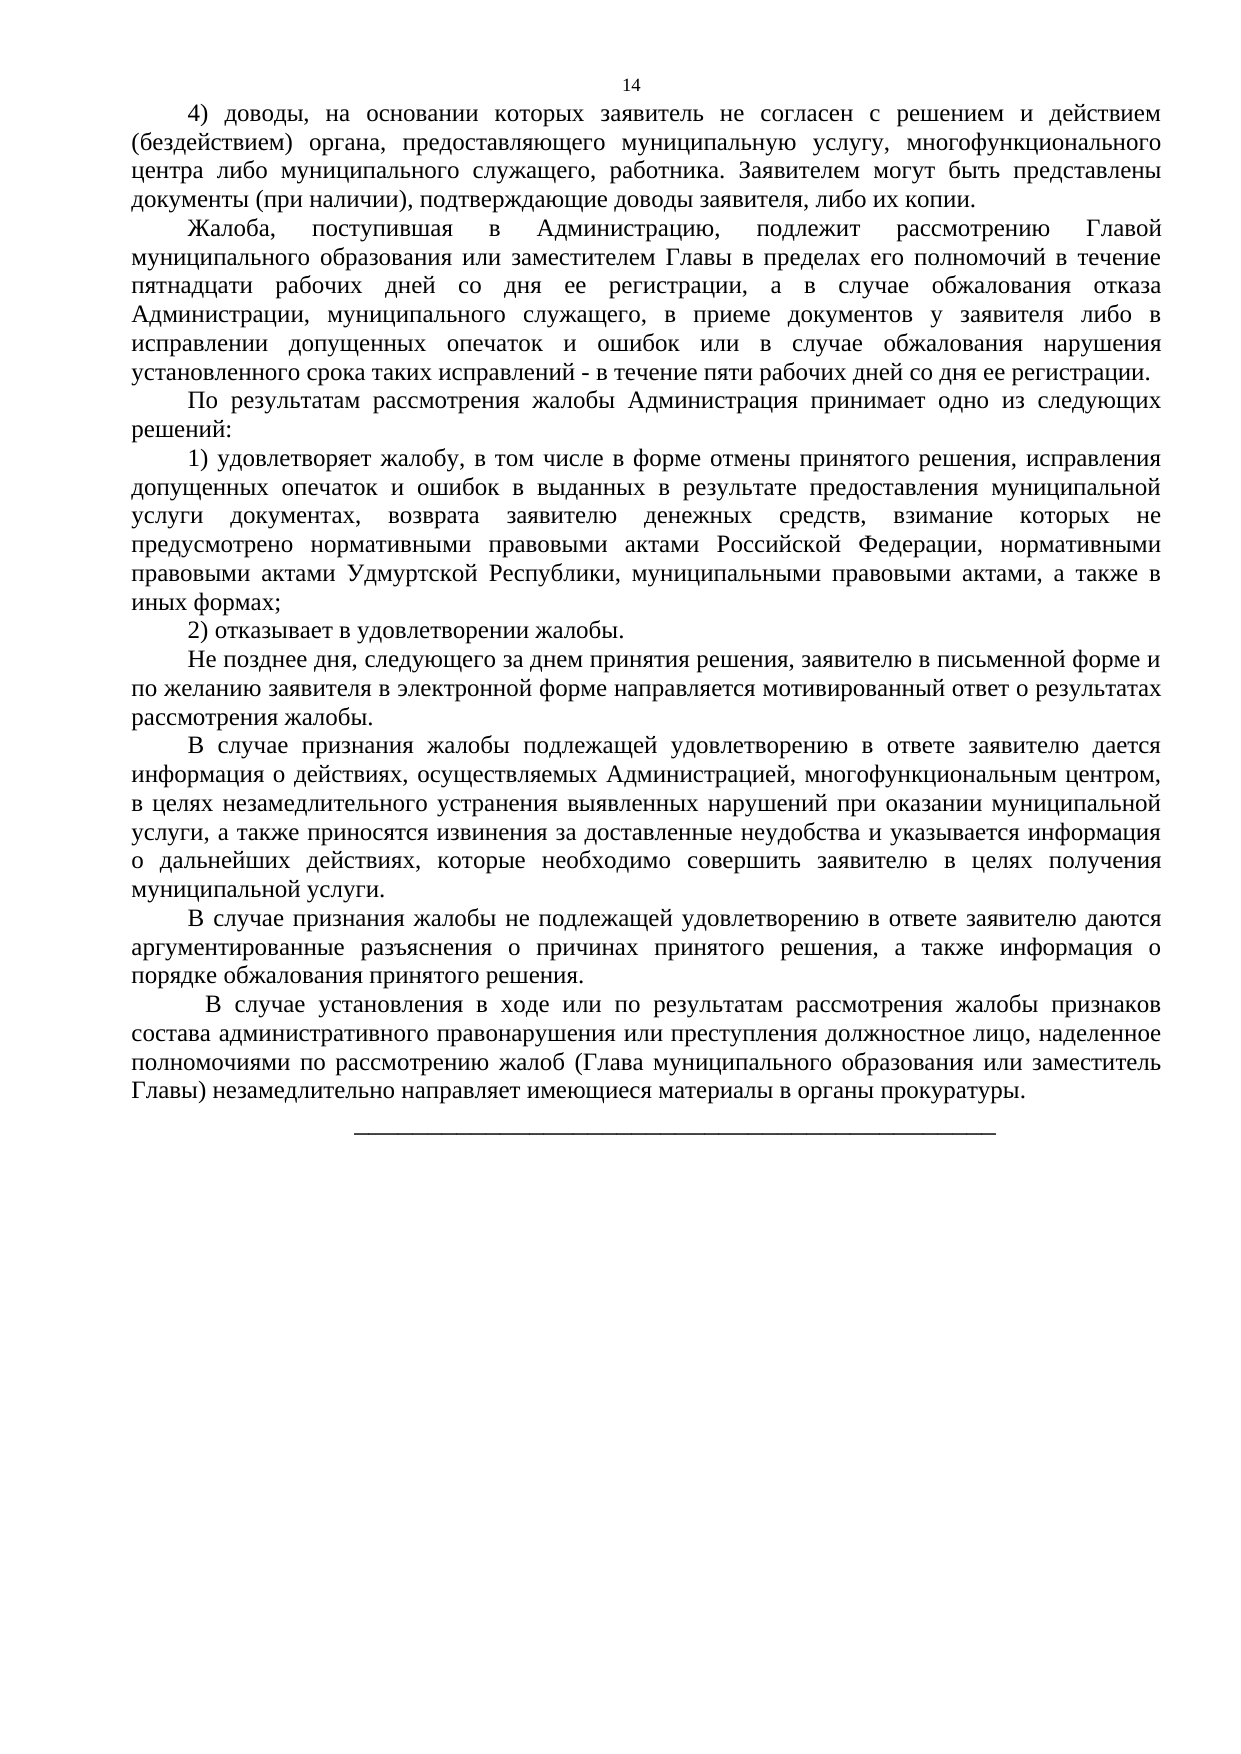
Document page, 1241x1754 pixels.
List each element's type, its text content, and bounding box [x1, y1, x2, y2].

text ____________________________________________ [131, 1104, 1162, 1138]
text В случае установления в ходе или по результатам рассмотрения жалобы признаков состава административного правонарушения или преступления должностное лицо, наделенное полномочиями по рассмотрению жалоб (Глава муниципального образования или заместитель Главы) незамедлительно направляет имеющиеся материалы в органы прокуратуры. [131, 989, 1162, 1104]
text 1) удовлетворяет жалобу, в том числе в форме отмены принятого решения, исправления допущенных опечаток и ошибок в выданных в результате предоставления муниципальной услуги документах, возврата заявителю денежных средств, взимание которых не предусмотрено нормативными правовыми актами Российской Федерации, нормативными правовыми актами Удмуртской Республики, муниципальными правовыми актами, а также в иных формах; [131, 443, 1162, 615]
text В случае признания жалобы не подлежащей удовлетворению в ответе заявителю даются аргументированные разъяснения о причинах принятого решения, а также информация о порядке обжалования принятого решения. [131, 903, 1162, 989]
text Жалоба, поступившая в Администрацию, подлежит рассмотрению Главой муниципального образования или заместителем Главы в пределах его полномочий в течение пятнадцати рабочих дней со дня ее регистрации, а в случае обжалования отказа Администрации, муниципального служащего, в приеме документов у заявителя либо в исправлении допущенных опечаток и ошибок или в случае обжалования нарушения установленного срока таких исправлений - в течение пяти рабочих дней со дня ее регистрации. [131, 213, 1162, 385]
text 4) доводы, на основании которых заявитель не согласен с решением и действием (бездействием) органа, предоставляющего муниципальную услугу, многофункционального центра либо муниципального служащего, работника. Заявителем могут быть представлены документы (при наличии), подтверждающие доводы заявителя, либо их копии. [131, 98, 1162, 213]
text Не позднее дня, следующего за днем принятия решения, заявителю в письменной форме и по желанию заявителя в электронной форме направляется мотивированный ответ о результатах рассмотрения жалобы. [131, 644, 1162, 730]
text По результатам рассмотрения жалобы Администрация принимает одно из следующих решений: [131, 385, 1162, 443]
text 2) отказывает в удовлетворении жалобы. [131, 615, 1162, 644]
text В случае признания жалобы подлежащей удовлетворению в ответе заявителю дается информация о действиях, осуществляемых Администрацией, многофункциональным центром, в целях незамедлительного устранения выявленных нарушений при оказании муниципальной услуги, а также приносятся извинения за доставленные неудобства и указывается информация о дальнейших действиях, которые необходимо совершить заявителю в целях получения муниципальной услуги. [131, 730, 1162, 903]
